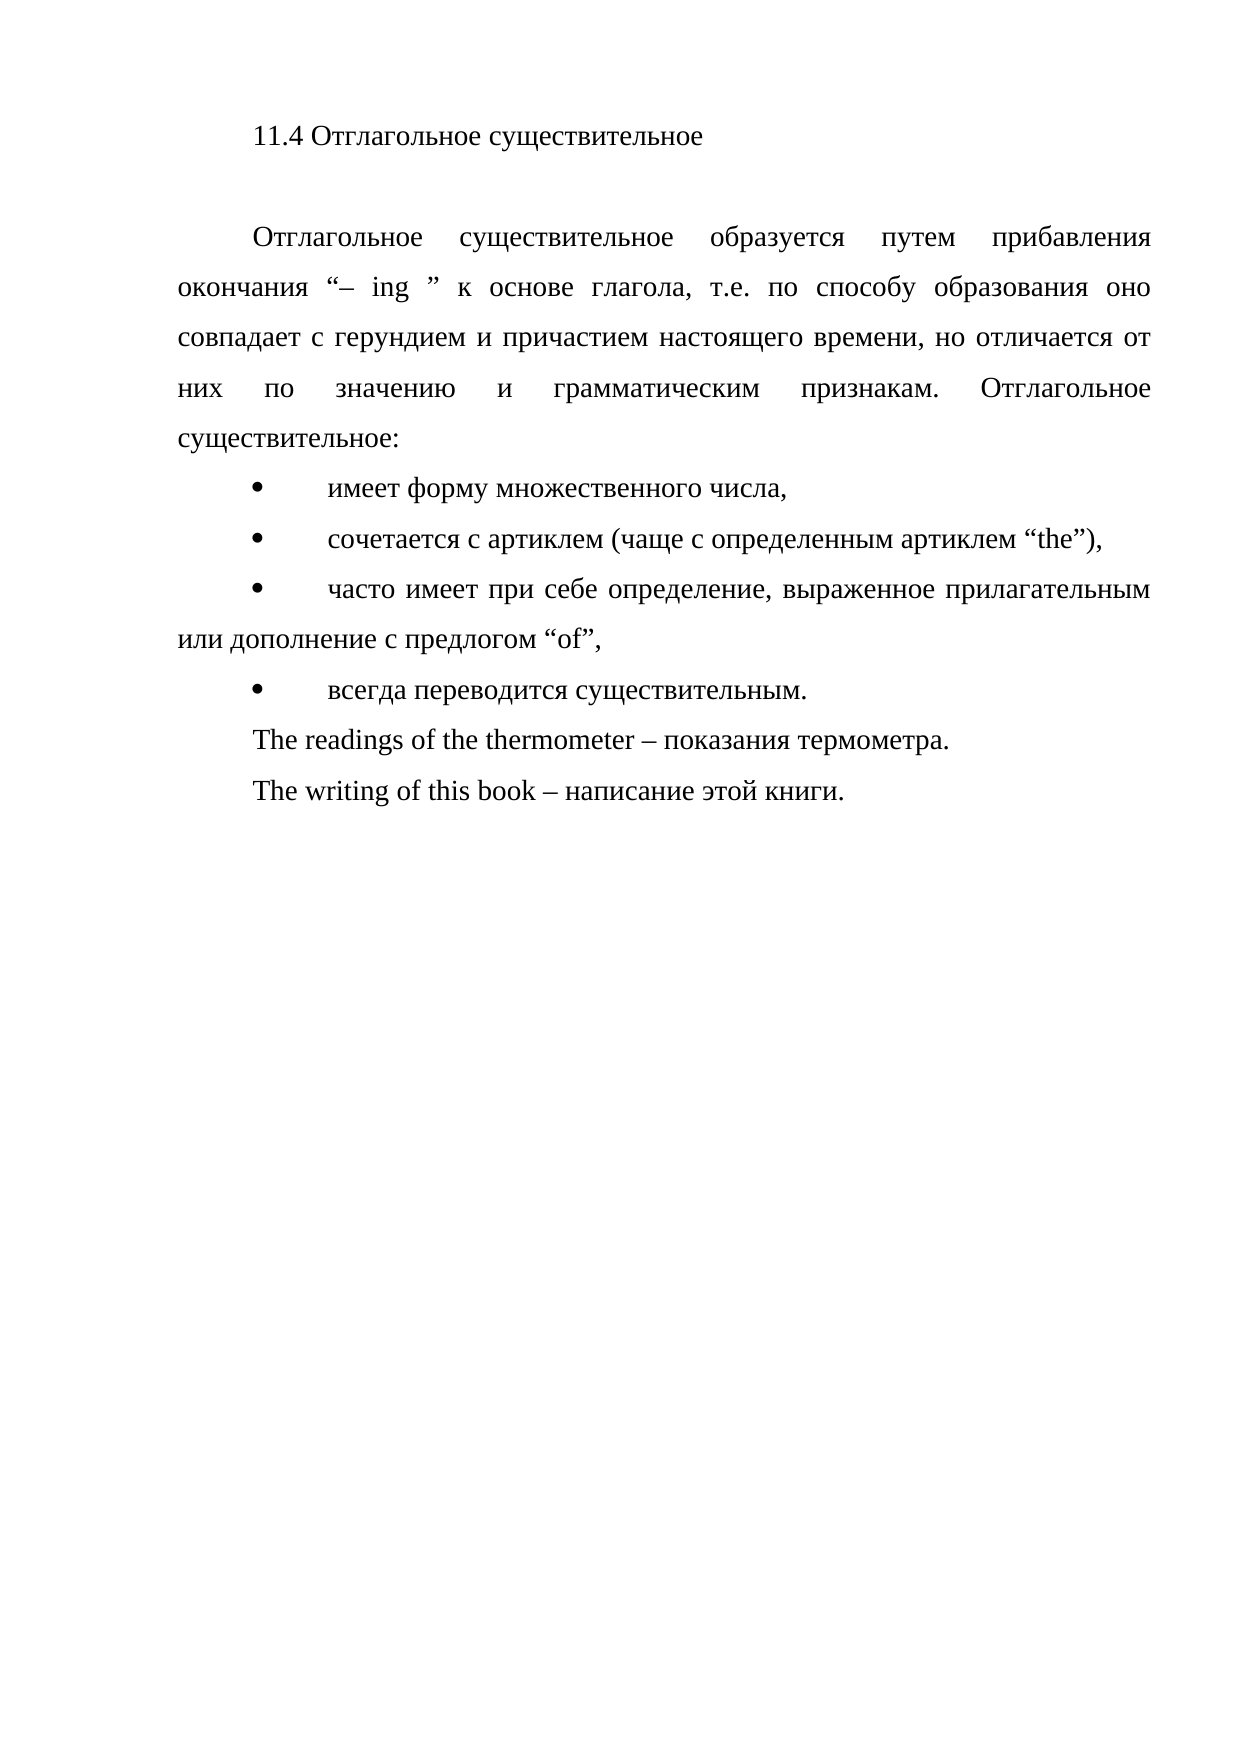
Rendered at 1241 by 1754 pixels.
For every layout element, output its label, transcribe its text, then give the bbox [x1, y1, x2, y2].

list часто имеет при себе определение, выраженное прилагательным или дополнение с предлогом “of”, [177, 571, 1152, 655]
text The writing of this book – написание этой книги. [177, 773, 1152, 806]
list сочетается с артиклем (чаще с определенным артиклем “the”), [177, 521, 1152, 554]
list всегда переводится существительным. [177, 672, 1152, 706]
text Отглагольное существительное образуется путем прибавления окончания “– ing ” к основе глагола, т.е. по способу образования оно совпадает с герундием и причастием настоящего времени, но отличается от них по значению и грамматическим признакам. Отглагольное существительное: [177, 219, 1152, 453]
subtitle The readings of the thermometer – показания термометра. [177, 722, 1152, 756]
subtitle 11.4 Отглагольное существительное [177, 118, 1152, 152]
list имеет форму множественного числа, [177, 470, 1152, 504]
